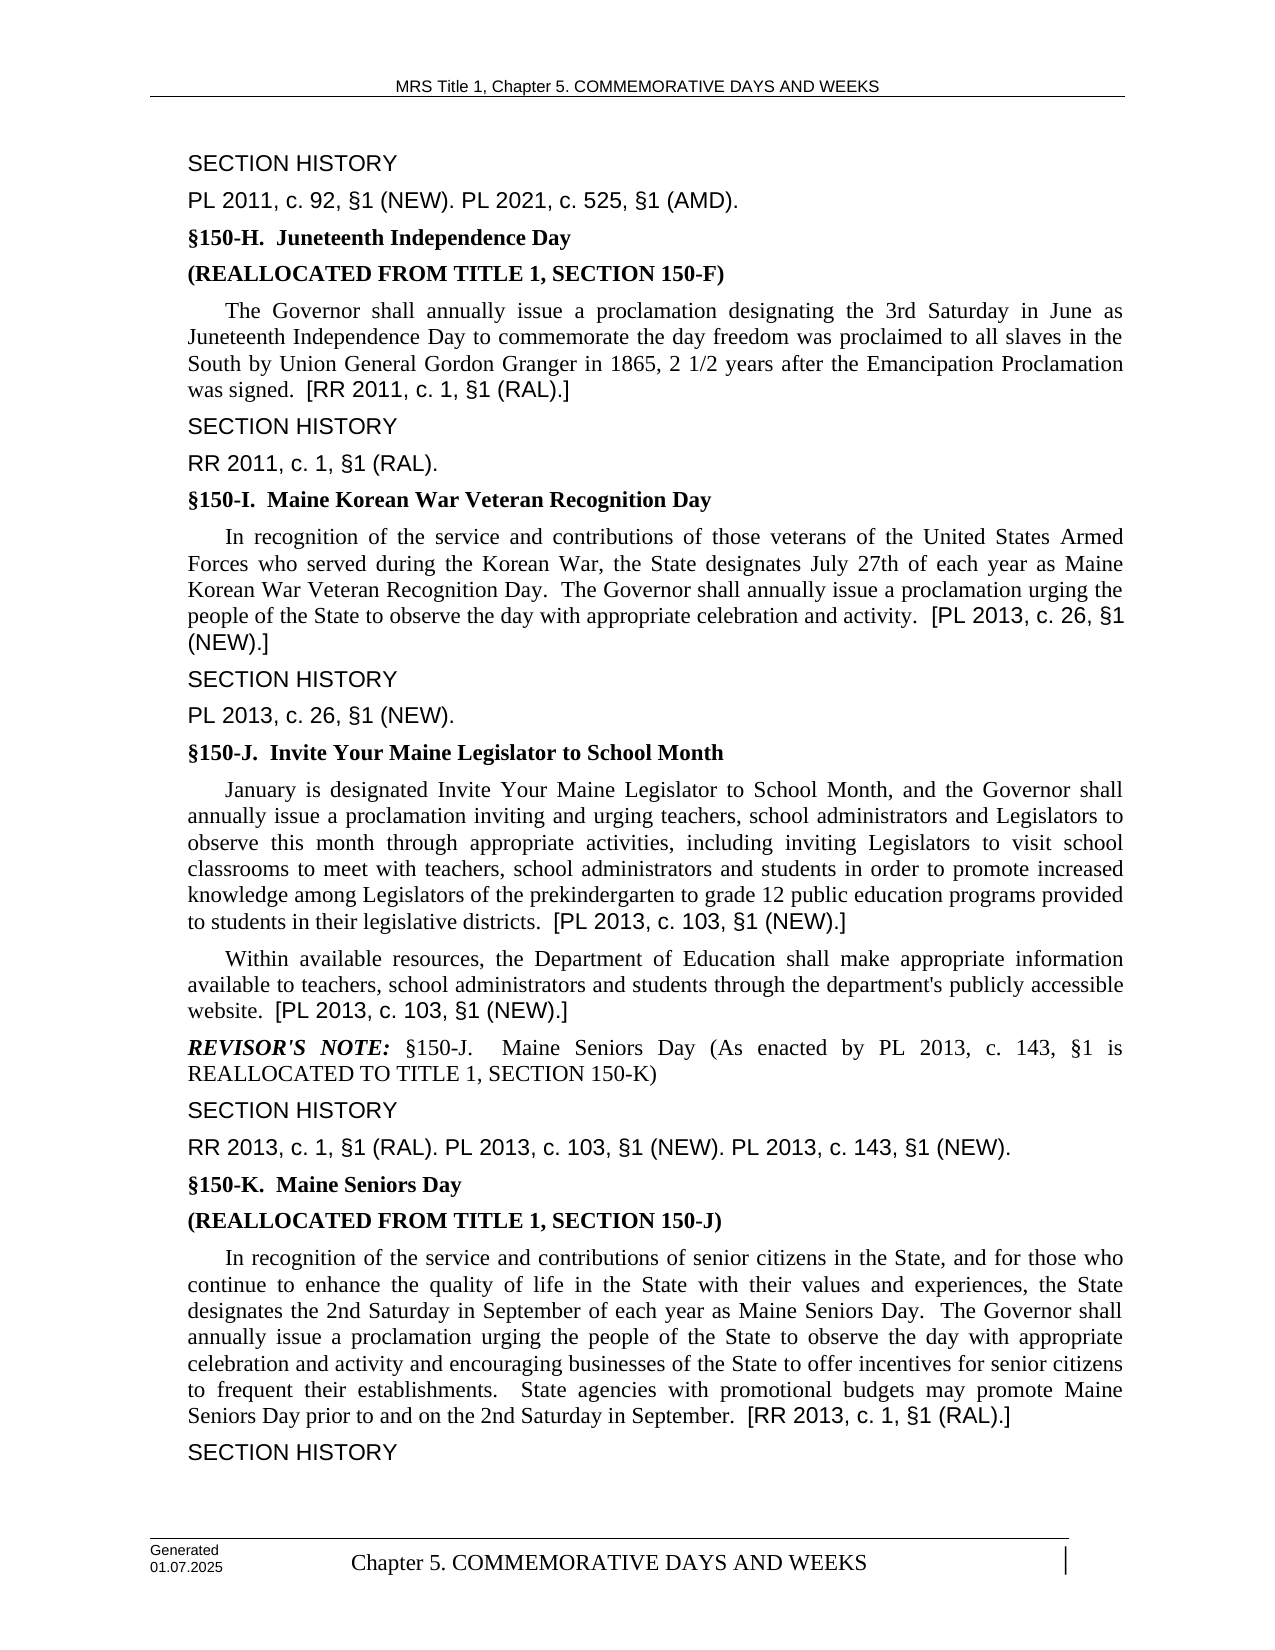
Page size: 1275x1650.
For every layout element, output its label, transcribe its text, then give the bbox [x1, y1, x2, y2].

text PL 2013, c. 26, §1 (NEW). [187, 702, 1125, 729]
text §150-I. Maine Korean War Veteran Recognition Day [187, 487, 1125, 513]
text §150-K. Maine Seniors Day [187, 1171, 1125, 1197]
text Within available resources, the Department of Education shall make appropriate information available to teachers, school administrators and students through the department's publicly accessible website. [PL 2013, c. 103, §1 (NEW).] [187, 944, 1125, 1024]
text (REALLOCATED FROM TITLE 1, SECTION 150-J) [187, 1208, 1125, 1234]
text SECTION HISTORY [187, 1097, 1125, 1124]
text In recognition of the service and contributions of senior citizens in the State, and for those who continue to enhance the quality of life in the State with their values and experiences, the State designates the 2nd Saturday in September of each year as Maine Seniors Day. The Governor shall annually issue a proclamation urging the people of the State to observe the day with appropriate celebration and activity and encouraging businesses of the State to offer incentives for senior citizens to frequent their establishments. State agencies with promotional budgets may promote Maine Seniors Day prior to and on the 2nd Saturday in September. [RR 2013, c. 1, §1 (RAL).] [187, 1244, 1125, 1429]
text Revisor's Note: §150-J. Maine Seniors Day (As enacted by PL 2013, c. 143, §1 is REALLOCATED TO TITLE 1, SECTION 150-K) [187, 1034, 1125, 1087]
text §150-H. Juneteenth Independence Day [187, 223, 1125, 250]
text §150-J. Invite Your Maine Legislator to School Month [187, 739, 1125, 766]
text PL 2011, c. 92, §1 (NEW). PL 2021, c. 525, §1 (AMD). [187, 187, 1125, 213]
text SECTION HISTORY [187, 1439, 1125, 1466]
text SECTION HISTORY [187, 413, 1125, 439]
text (REALLOCATED FROM TITLE 1, SECTION 150-F) [187, 260, 1125, 287]
text RR 2013, c. 1, §1 (RAL). PL 2013, c. 103, §1 (NEW). PL 2013, c. 143, §1 (NEW). [187, 1134, 1125, 1160]
text January is designated Invite Your Maine Legislator to School Month, and the Governor shall annually issue a proclamation inviting and urging teachers, school administrators and Legislators to observe this month through appropriate activities, including inviting Legislators to visit school classrooms to meet with teachers, school administrators and students in order to promote increased knowledge among Legislators of the prekindergarten to grade 12 public education programs provided to students in their legislative districts. [PL 2013, c. 103, §1 (NEW).] [187, 776, 1125, 934]
text SECTION HISTORY [187, 150, 1125, 176]
text SECTION HISTORY [187, 666, 1125, 692]
text In recognition of the service and contributions of those veterans of the United States Armed Forces who served during the Korean War, the State designates July 27th of each year as Maine Korean War Veteran Recognition Day. The Governor shall annually issue a proclamation urging the people of the State to observe the day with appropriate celebration and activity. [PL 2013, c. 26, §1 (NEW).] [187, 523, 1125, 655]
text RR 2011, c. 1, §1 (RAL). [187, 450, 1125, 476]
text The Governor shall annually issue a proclamation designating the 3rd Saturday in June as Juneteenth Independence Day to commemorate the day freedom was proclaimed to all slaves in the South by Union General Gordon Granger in 1865, 2 1/2 years after the Emancipation Proclamation was signed. [RR 2011, c. 1, §1 (RAL).] [187, 297, 1125, 403]
